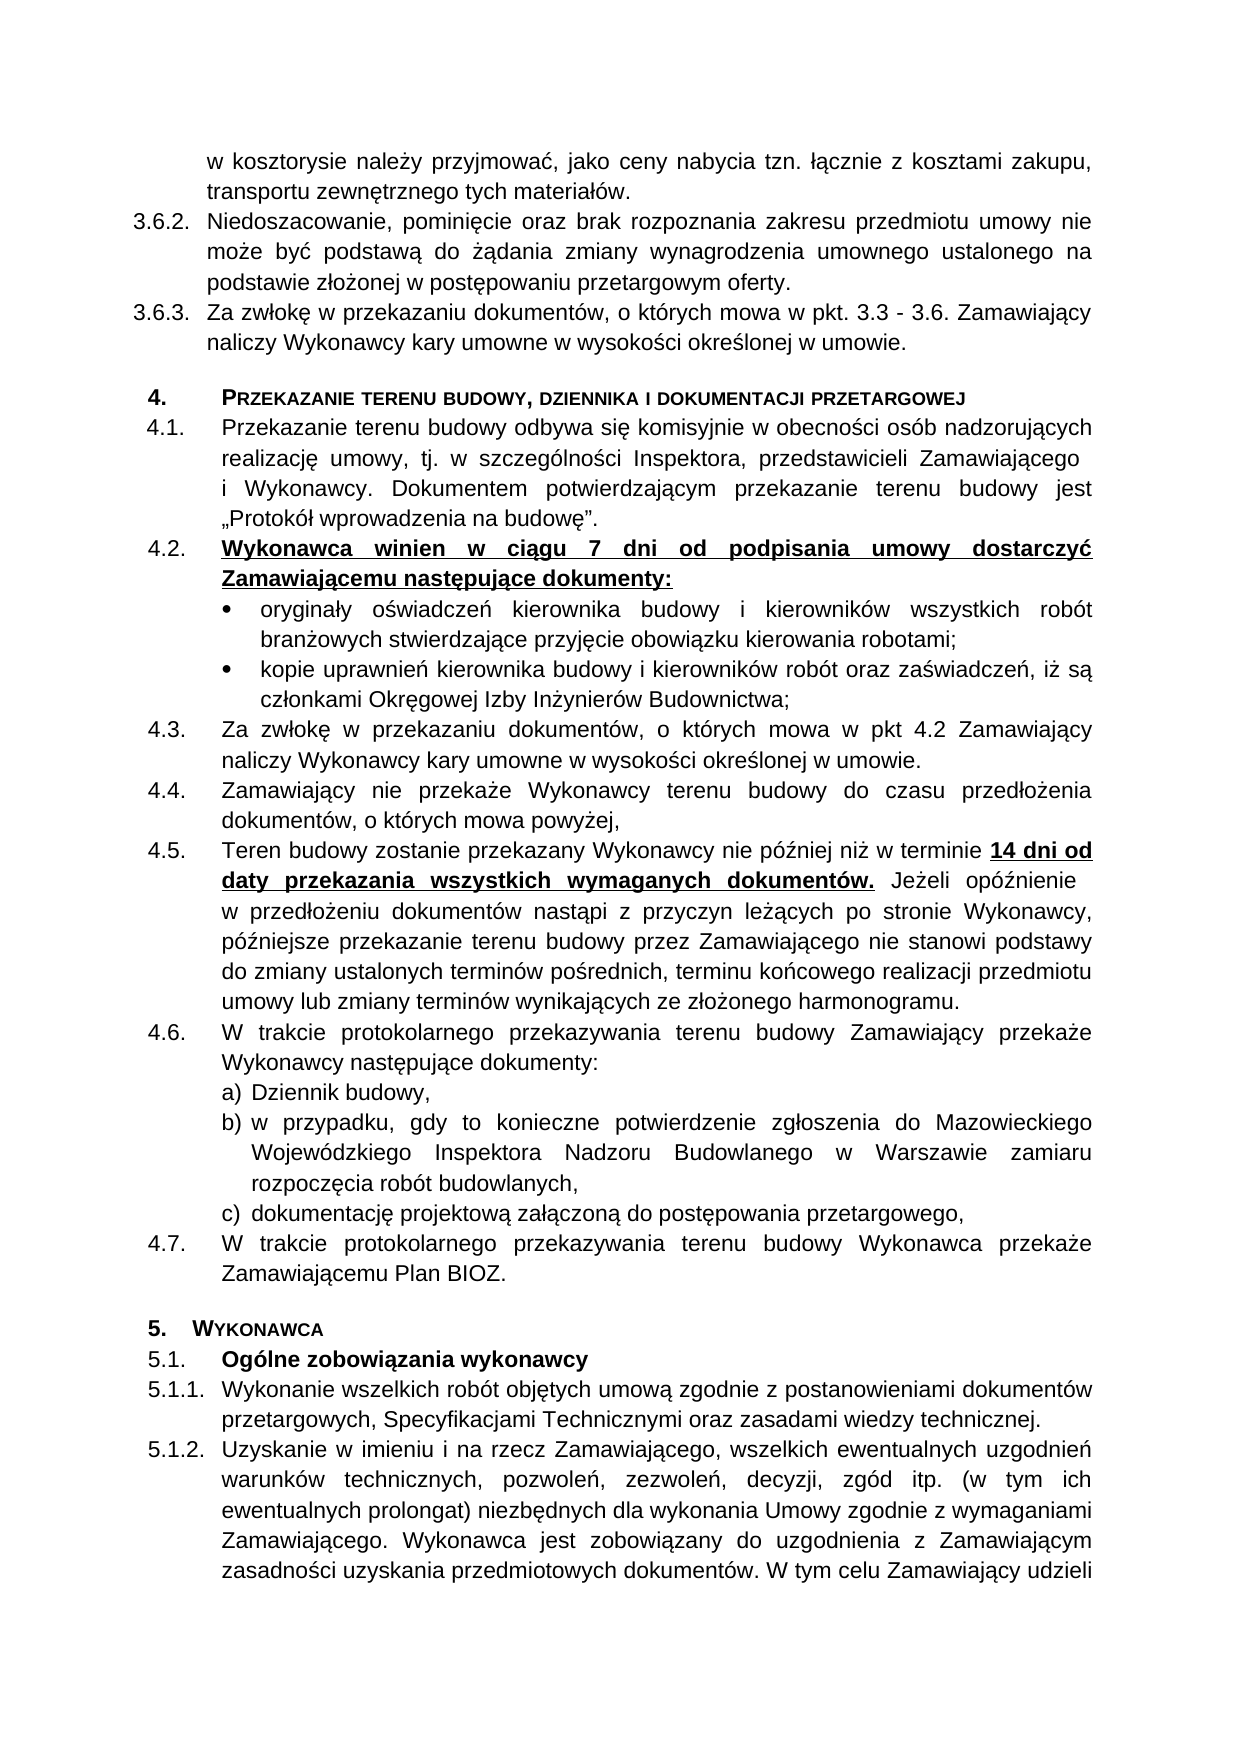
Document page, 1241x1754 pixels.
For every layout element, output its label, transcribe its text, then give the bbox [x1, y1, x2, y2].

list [133, 148, 1093, 204]
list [148, 1436, 1093, 1583]
list oryginały oświadczeń kierownika budowy i kierowników wszystkich robót branżowych stwierdzające przyjęcie obowiązku kierowania robotami; [223, 596, 1093, 652]
list Wykonawca winien w ciągu 7 dni od podpisania umowy dostarczyć Zamawiającemu następujące dokumenty: [148, 535, 1093, 592]
list W trakcie protokolarnego przekazywania terenu budowy Zamawiający przekaże Wykonawcy następujące dokumenty: [148, 1018, 1093, 1075]
list Przekazanie terenu budowy, dziennika i dokumentacji przetargowej [148, 384, 1093, 410]
list kopie uprawnień kierownika budowy i kierowników robót oraz zaświadczeń, iż są członkami Okręgowej Izby Inżynierów Budownictwa; [223, 656, 1093, 712]
list Dziennik budowy, [221, 1079, 1093, 1105]
list Teren budowy zostanie przekazany Wykonawcy nie później niż w terminie 14 dni od daty przekazania wszystkich wymaganych dokumentów. Jeżeli opóźnienie w przedłożeniu dokumentów nastąpi z przyczyn leżących po stronie Wykonawcy, późniejsze przekazanie terenu budowy przez Zamawiającego nie stanowi podstawy do zmiany ustalonych terminów pośrednich, terminu końcowego realizacji przedmiotu umowy lub zmiany terminów wynikających ze złożonego harmonogramu. [148, 837, 1093, 1014]
list Przekazanie terenu budowy odbywa się komisyjnie w obecności osób nadzorujących realizację umowy, tj. w szczególności Inspektora, przedstawicieli Zamawiającego i Wykonawcy. Dokumentem potwierdzającym przekazanie terenu budowy jest „Protokół wprowadzenia na budowę”. [146, 414, 1093, 531]
list W trakcie protokolarnego przekazywania terenu budowy Wykonawca przekaże Zamawiającemu Plan BIOZ. [148, 1230, 1093, 1286]
list Zamawiający nie przekaże Wykonawcy terenu budowy do czasu przedłożenia dokumentów, o których mowa powyżej, [148, 777, 1093, 833]
list Za zwłokę w przekazaniu dokumentów, o których mowa w pkt. 3.3 - 3.6. Zamawiający naliczy Wykonawcy kary umowne w wysokości określonej w umowie. [133, 299, 1093, 355]
list Za zwłokę w przekazaniu dokumentów, o których mowa w pkt 4.2 Zamawiający naliczy Wykonawcy kary umowne w wysokości określonej w umowie. [148, 716, 1093, 773]
list Niedoszacowanie, pominięcie oraz brak rozpoznania zakresu przedmiotu umowy nie może być podstawą do żądania zmiany wynagrodzenia umownego ustalonego na podstawie złożonej w postępowaniu przetargowym oferty. [133, 208, 1093, 295]
list Wykonawca [148, 1315, 1093, 1342]
list Wykonanie wszelkich robót objętych umową zgodnie z postanowieniami dokumentów przetargowych, Specyfikacjami Technicznymi oraz zasadami wiedzy technicznej. [148, 1376, 1093, 1432]
list Ogólne zobowiązania wykonawcy [148, 1346, 1093, 1372]
list dokumentację projektową załączoną do postępowania przetargowego, [221, 1200, 1093, 1226]
list w przypadku, gdy to konieczne potwierdzenie zgłoszenia do Mazowieckiego Wojewódzkiego Inspektora Nadzoru Budowlanego w Warszawie zamiaru rozpoczęcia robót budowlanych, [221, 1109, 1093, 1196]
